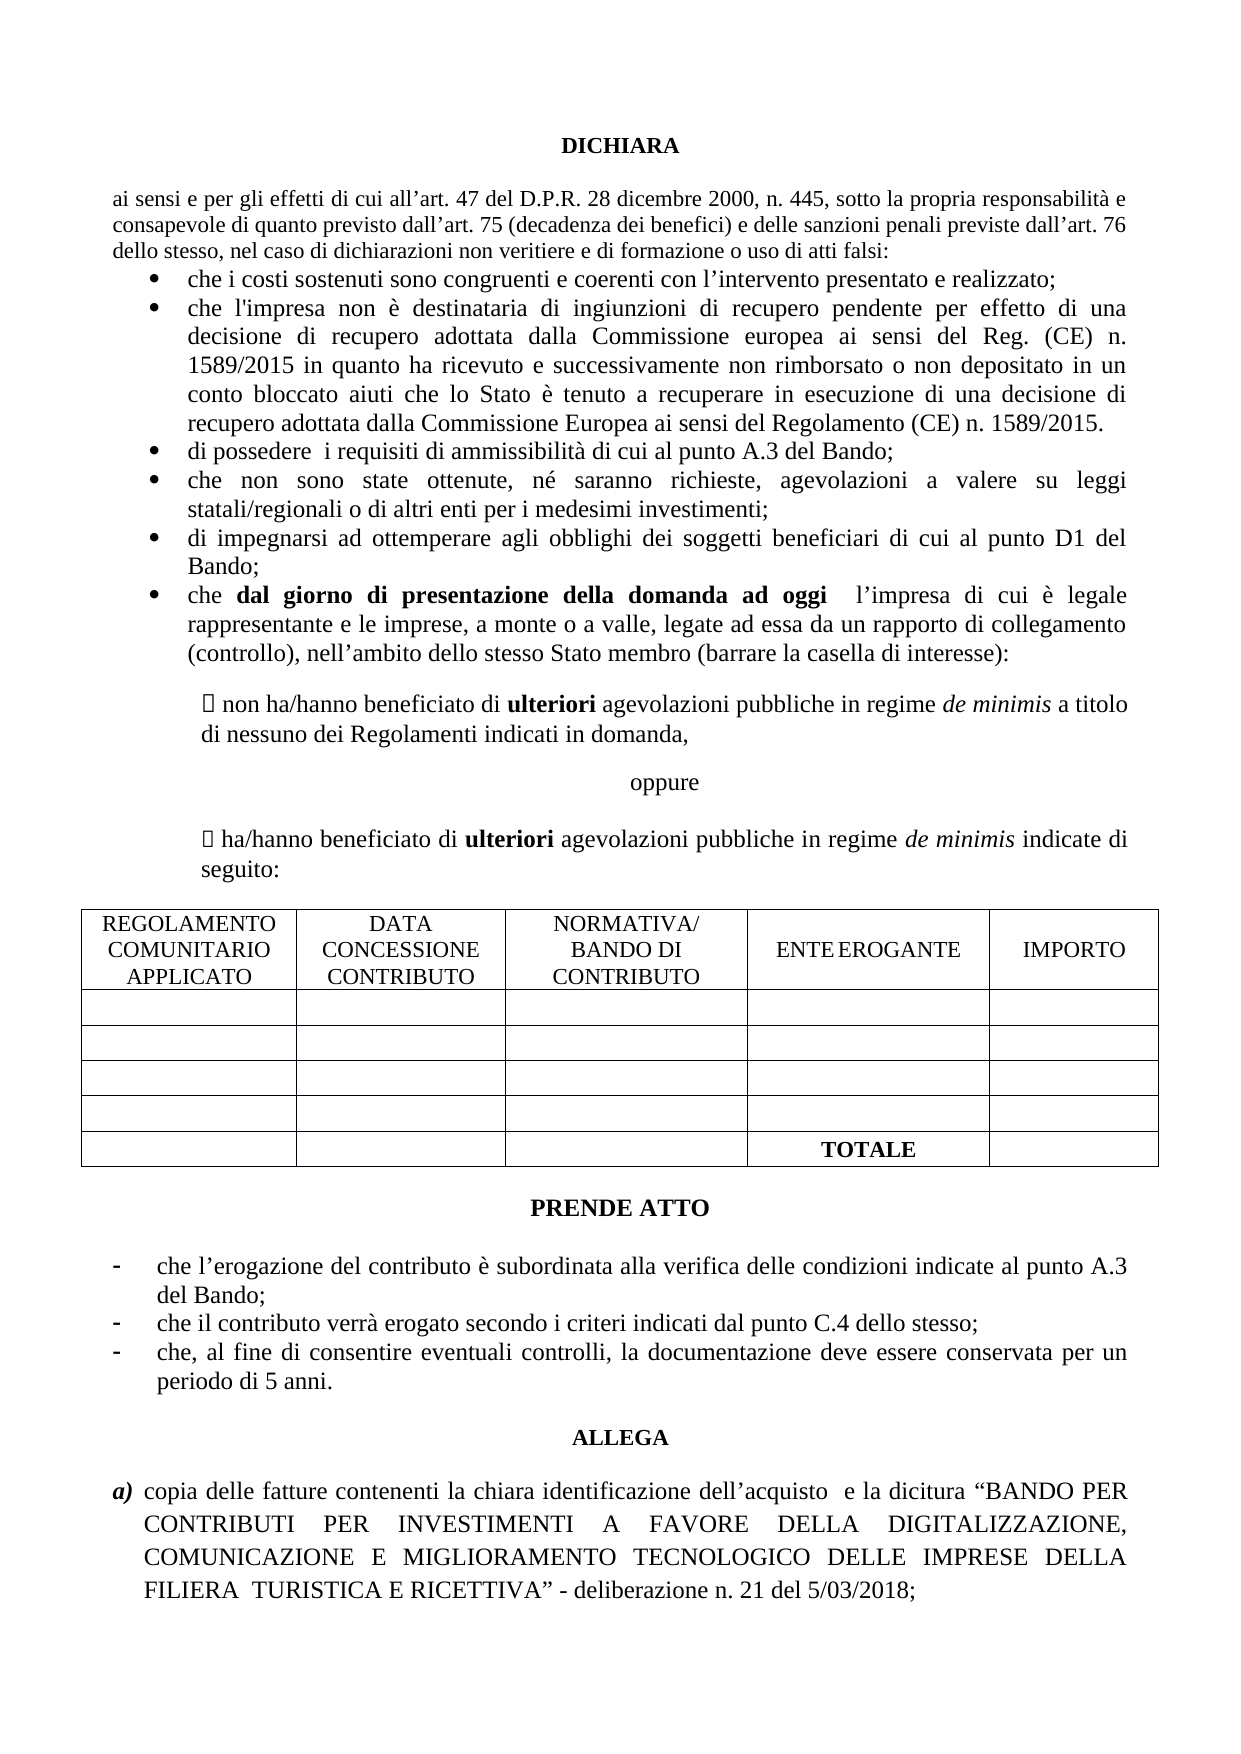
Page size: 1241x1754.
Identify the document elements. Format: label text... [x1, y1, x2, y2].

table_header DATA CONCESSIONE CONTRIBUTO [297, 910, 505, 989]
list di possedere i requisiti di ammissibilità di cui al punto A.3 del Bando; [150, 436, 1128, 465]
table_cell [506, 1096, 747, 1131]
table_cell [82, 1061, 296, 1095]
table_cell [990, 1061, 1158, 1095]
table_cell TOTALE [748, 1132, 989, 1166]
table_header IMPORTO [990, 910, 1158, 989]
table_cell [82, 990, 296, 1024]
text DICHIARA [112, 132, 1128, 158]
table_cell [506, 990, 747, 1024]
list che, al fine di consentire eventuali controlli, la documentazione deve essere conservata per un periodo di 5 anni. [112, 1337, 1128, 1395]
table_cell [990, 990, 1158, 1024]
table_cell [82, 1026, 296, 1060]
list che non sono state ottenute, né saranno richieste, agevolazioni a valere su leggi statali/regionali o di altri enti per i medesimi investimenti; [150, 465, 1128, 523]
list che l'impresa non è destinataria di ingiunzioni di recupero pendente per effetto di una decisione di recupero adottata dalla Commissione europea ai sensi del Reg. (CE) n. 1589/2015 in quanto ha ricevuto e successivamente non rimborsato o non depositato in un conto bloccato aiuti che lo Stato è tenuto a recuperare in esecuzione di una decisione di recupero adottata dalla Commissione Europea ai sensi del Regolamento (CE) n. 1589/2015. [150, 293, 1128, 436]
list che il contributo verrà erogato secondo i criteri indicati dal punto C.4 dello stesso; [112, 1308, 1128, 1337]
table_cell [82, 1132, 296, 1166]
table_cell [506, 1132, 747, 1166]
list copia delle fatture contenenti la chiara identificazione dell’acquisto e la dicitura “BANDO PER CONTRIBUTI PER INVESTIMENTI A FAVORE DELLA DIGITALIZZAZIONE, COMUNICAZIONE E MIGLIORAMENTO TECNOLOGICO DELLE IMPRESE DELLA FILIERA TURISTICA E RICETTIVA” - deliberazione n. 21 del 5/03/2018; [112, 1476, 1128, 1604]
table_cell [506, 1026, 747, 1060]
table_cell [990, 1132, 1158, 1166]
text  ha/hanno beneficiato di ulteriori agevolazioni pubbliche in regime de minimis indicate di seguito: [201, 823, 1128, 883]
table_cell [297, 1026, 505, 1060]
text ai sensi e per gli effetti di cui all’art. 47 del D.P.R. 28 dicembre 2000, n. 445, sotto la propria responsabilità e consapevole di quanto previsto dall’art. 75 (decadenza dei benefici) e delle sanzioni penali previste dall’art. 76 dello stesso, nel caso di dichiarazioni non veritiere e di formazione o uso di atti falsi: [112, 185, 1128, 264]
text oppure [201, 767, 1128, 796]
table_cell [990, 1096, 1158, 1131]
table_header NORMATIVA/BANDO DI CONTRIBUTO [506, 910, 747, 989]
table_cell [297, 1096, 505, 1131]
list che l’erogazione del contributo è subordinata alla verifica delle condizioni indicate al punto A.3 del Bando; [112, 1251, 1128, 1308]
table_header REGOLAMENTO COMUNITARIO APPLICATO [82, 910, 296, 989]
table_cell [297, 990, 505, 1024]
table_cell [748, 1026, 989, 1060]
list ALLEGA [112, 1423, 1128, 1450]
table_cell [297, 1061, 505, 1095]
table_cell [748, 1061, 989, 1095]
list di impegnarsi ad ottemperare agli obblighi dei soggetti beneficiari di cui al punto D1 del Bando; [150, 523, 1128, 580]
table_cell [748, 1096, 989, 1131]
list che i costi sostenuti sono congruenti e coerenti con l’intervento presentato e realizzato; [150, 264, 1128, 293]
table_cell [82, 1096, 296, 1131]
table_cell [506, 1061, 747, 1095]
table_cell [990, 1026, 1158, 1060]
list PRENDE ATTO [112, 1193, 1128, 1222]
table_header ENTE EROGANTE [748, 910, 989, 989]
table_cell [297, 1132, 505, 1166]
list che dal giorno di presentazione della domanda ad oggi l’impresa di cui è legale rappresentante e le imprese, a monte o a valle, legate ad essa da un rapporto di collegamento (controllo), nell’ambito dello stesso Stato membro (barrare la casella di interesse): [150, 580, 1128, 666]
text  non ha/hanno beneficiato di ulteriori agevolazioni pubbliche in regime de minimis a titolo di nessuno dei Regolamenti indicati in domanda, [201, 686, 1128, 748]
table_cell [748, 990, 989, 1024]
